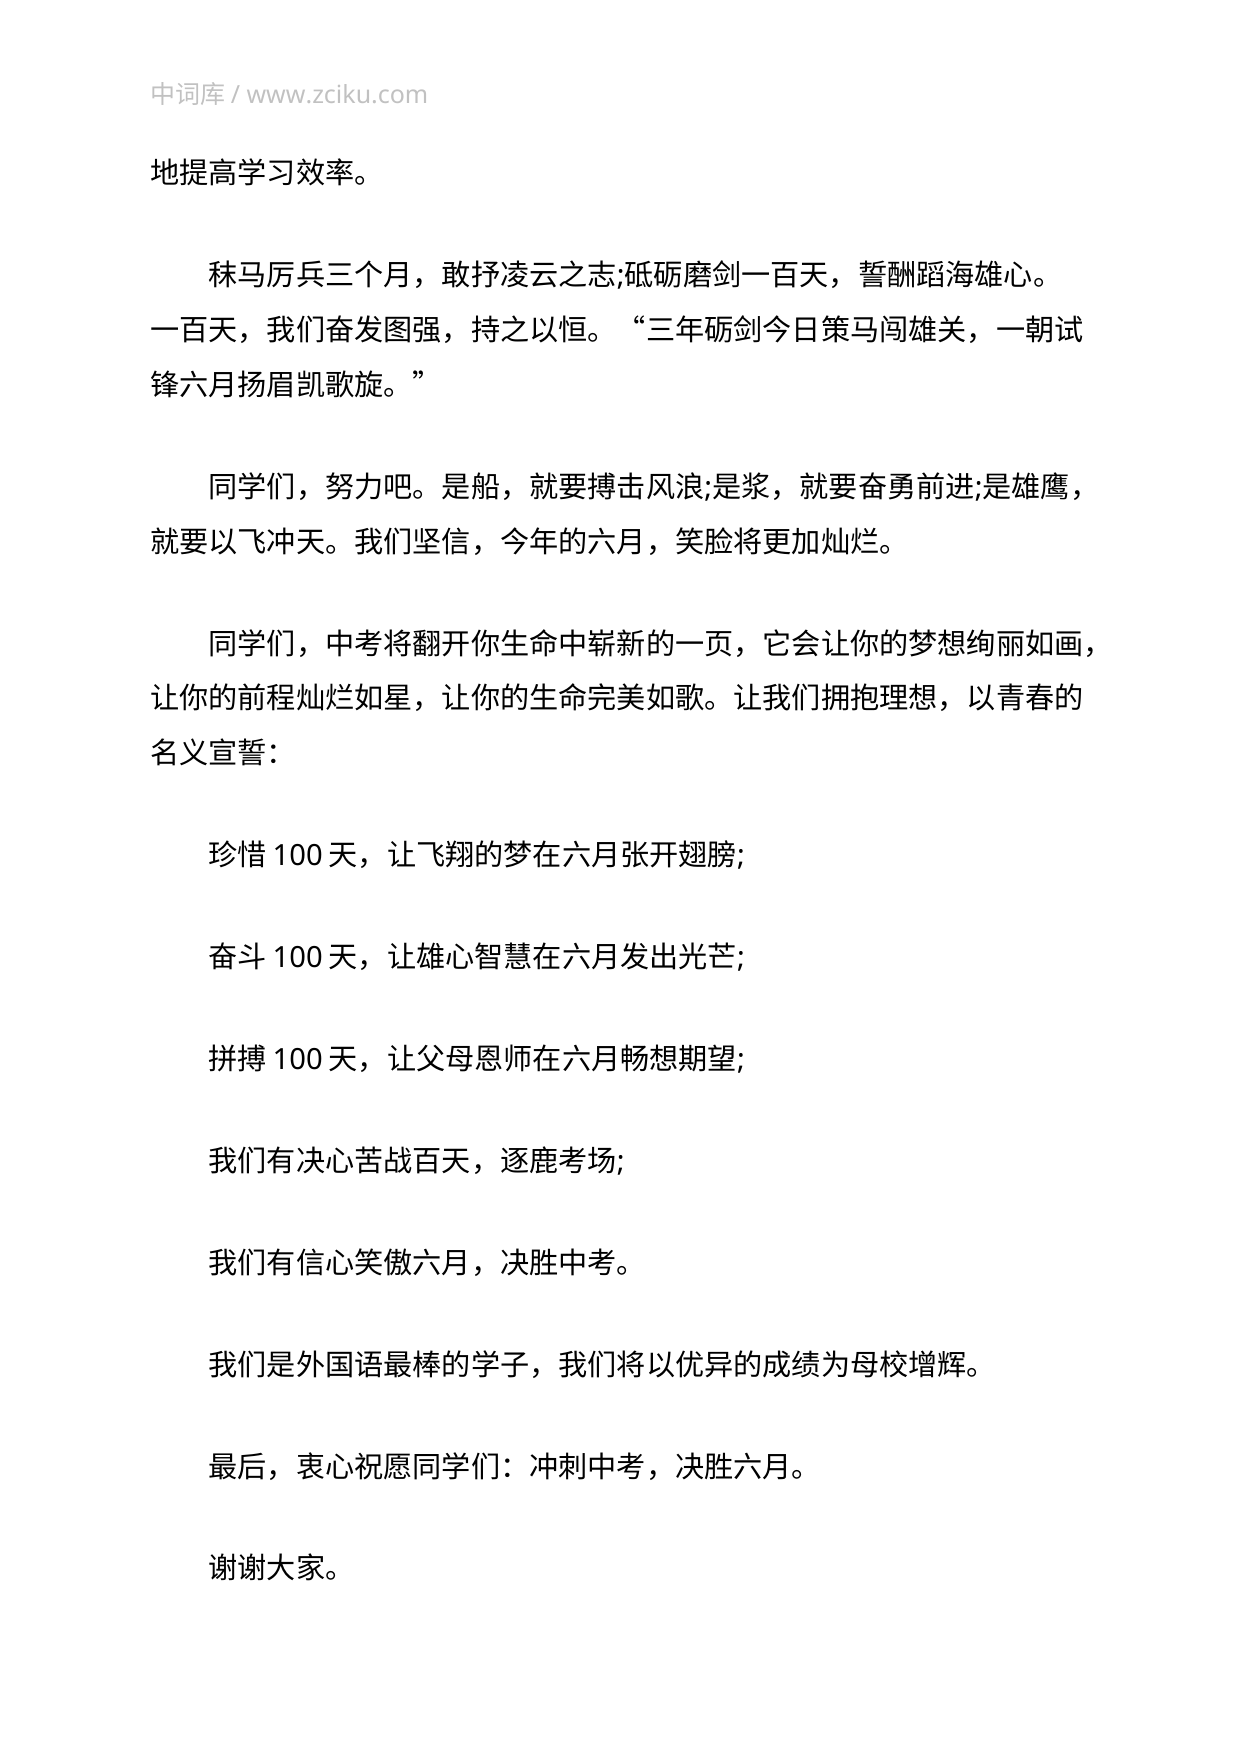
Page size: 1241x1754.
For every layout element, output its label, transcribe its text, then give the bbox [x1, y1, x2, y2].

text 最后，衷心祝愿同学们：冲刺中考，决胜六月。 [150, 1443, 1090, 1486]
text 同学们，中考将翻开你生命中崭新的一页，它会让你的梦想绚丽如画，让你的前程灿烂如星，让你的生命完美如歌。让我们拥抱理想，以青春的名义宣誓： [150, 620, 1090, 772]
text 奋斗100天，让雄心智慧在六月发出光芒; [150, 934, 1090, 976]
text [150, 150, 1090, 192]
text 珍惜100天，让飞翔的梦在六月张开翅膀; [150, 832, 1090, 874]
text 拼搏100天，让父母恩师在六月畅想期望; [150, 1036, 1090, 1078]
text 我们是外国语最棒的学子，我们将以优异的成绩为母校增辉。 [150, 1341, 1090, 1384]
text 同学们，努力吧。是船，就要搏击风浪;是浆，就要奋勇前进;是雄鹰，就要以飞冲天。我们坚信，今年的六月，笑脸将更加灿烂。 [150, 463, 1090, 561]
text 我们有决心苦战百天，逐鹿考场; [150, 1138, 1090, 1180]
text 秣马厉兵三个月，敢抒凌云之志;砥砺磨剑一百天，誓酬蹈海雄心。一百天，我们奋发图强，持之以恒。“三年砺剑今日策马闯雄关，一朝试锋六月扬眉凯歌旋。” [150, 252, 1090, 404]
text 谢谢大家。 [150, 1545, 1090, 1587]
text 我们有信心笑傲六月，决胜中考。 [150, 1240, 1090, 1282]
